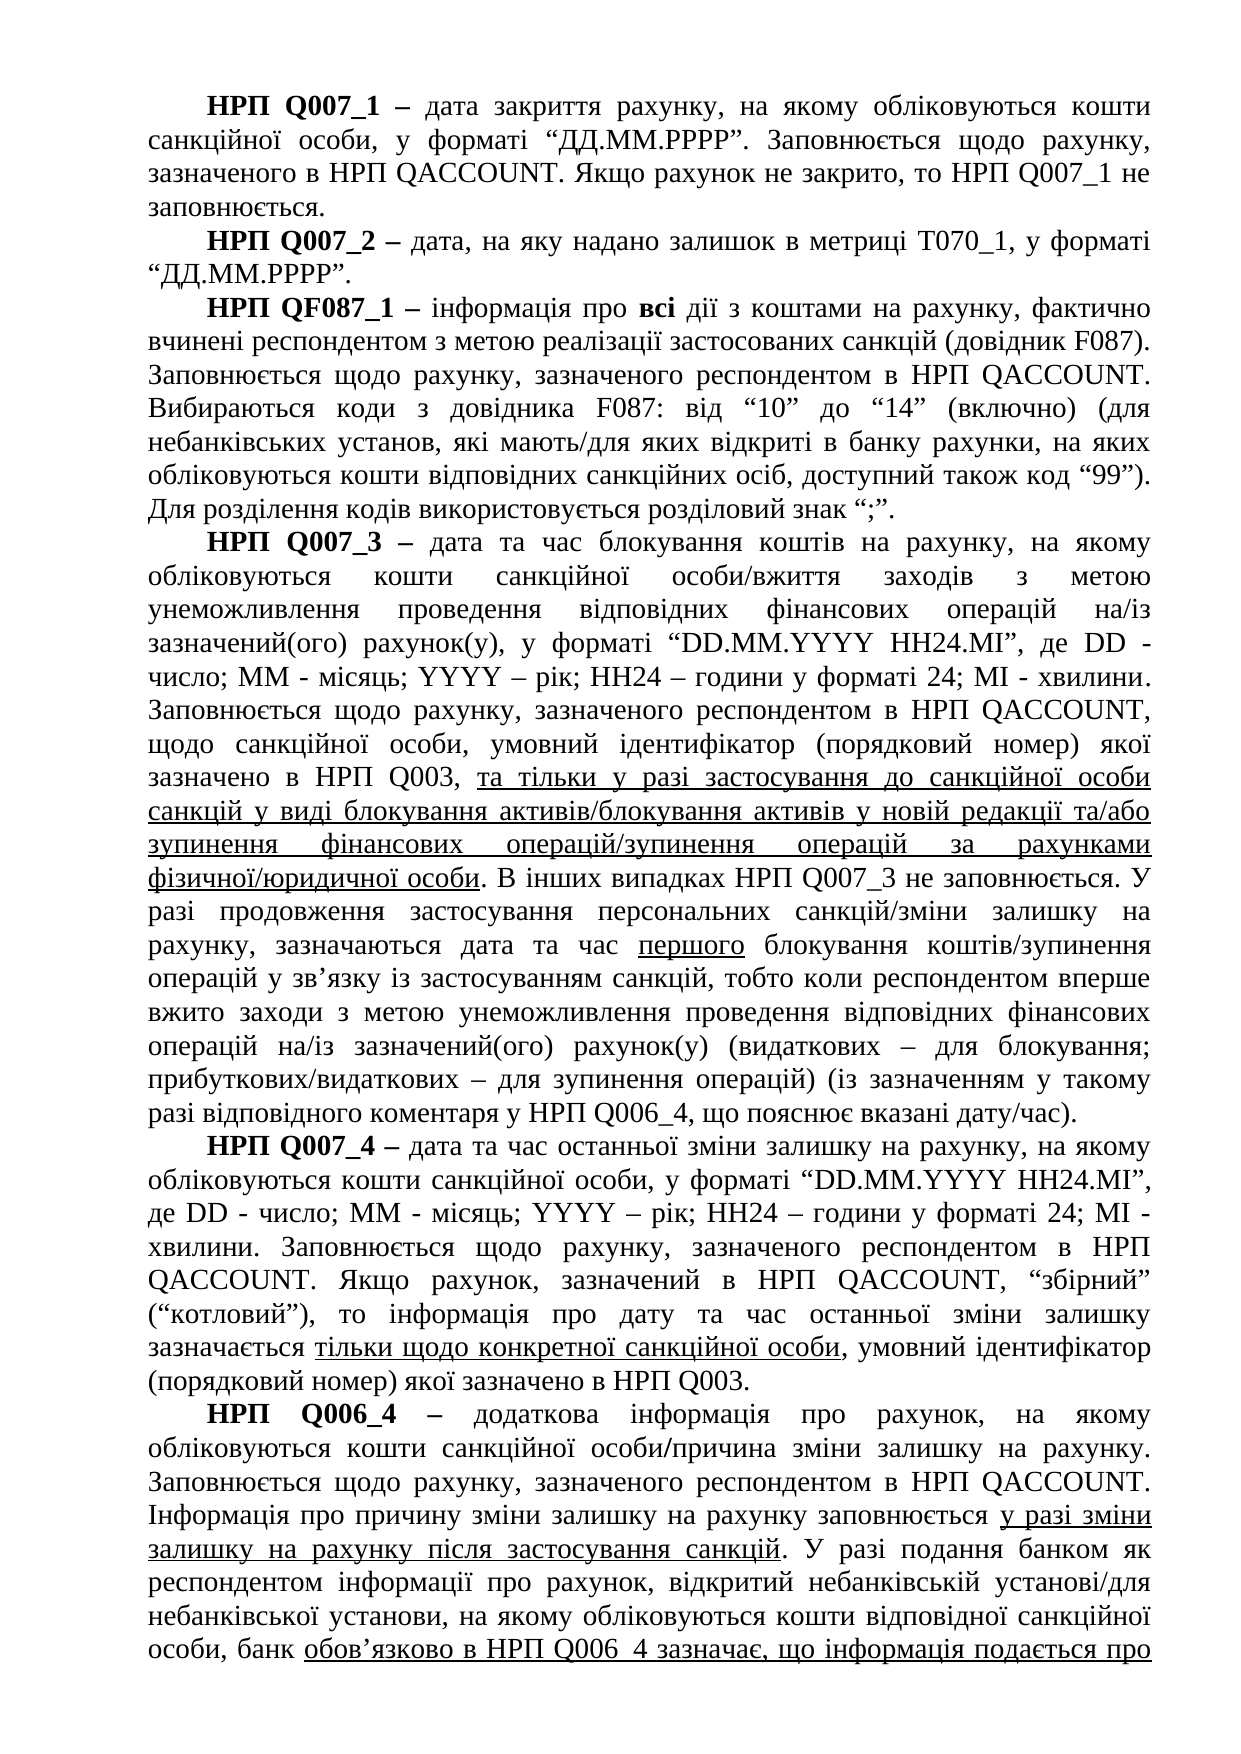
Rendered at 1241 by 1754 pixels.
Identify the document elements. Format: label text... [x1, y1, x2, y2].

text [148, 1397, 1152, 1665]
text НРП Q007_3 – дата та час блокування коштів на рахунку, на якому обліковуються кошти санкційної особи/вжиття заходів з метою унеможливлення проведення відповідних фінансових операцій на/із зазначений(ого) рахунок(у), у форматі “DD.MM.YYYY HH24.MI”, де DD - число; MM - місяць; YYYY – рік; HH24 – години у форматі 24; MI - хвилини. Заповнюється щодо рахунку, зазначеного респондентом в НРП QACCOUNT, щодо санкційної особи, умовний ідентифікатор (порядковий номер) якої зазначено в НРП Q003, та тільки у разі застосування до санкційної особи санкцій у виді блокування активів/блокування активів у новій редакції та/або зупинення фінансових операцій/зупинення операцій за рахунками фізичної/юридичної особи. В інших випадках НРП Q007_3 не заповнюється. У разі продовження застосування персональних санкцій/зміни залишку на рахунку, зазначаються дата та час першого блокування коштів/зупинення операцій у зв’язку із застосуванням санкцій, тобто коли респондентом вперше вжито заходи з метою унеможливлення проведення відповідних фінансових операцій на/із зазначений(ого) рахунок(у) (видаткових – для блокування; прибуткових/видаткових – для зупинення операцій) (із зазначенням у такому разі відповідного коментаря у НРП Q006_4, що пояснює вказані дату/час). [148, 524, 1152, 855]
text НРП Q007_3 – дата та час блокування коштів на рахунку, на якому обліковуються кошти санкційної особи/вжиття заходів з метою унеможливлення проведення відповідних фінансових операцій на/із зазначений(ого) рахунок(у), у форматі “DD.MM.YYYY HH24.MI”, де DD - число; MM - місяць; YYYY – рік; HH24 – години у форматі 24; MI - хвилини. Заповнюється щодо рахунку, зазначеного респондентом в НРП QACCOUNT, щодо санкційної особи, умовний ідентифікатор (порядковий номер) якої зазначено в НРП Q003, та тільки у разі застосування до санкційної особи санкцій у виді блокування активів/блокування активів у новій редакції та/або зупинення фінансових операцій/зупинення операцій за рахунками фізичної/юридичної особи. В інших випадках НРП Q007_3 не заповнюється. У разі продовження застосування персональних санкцій/зміни залишку на рахунку, зазначаються дата та час першого блокування коштів/зупинення операцій у зв’язку із застосуванням санкцій, тобто коли респондентом вперше вжито заходи з метою унеможливлення проведення відповідних фінансових операцій на/із зазначений(ого) рахунок(у) (видаткових – для блокування; прибуткових/видаткових – для зупинення операцій) (із зазначенням у такому разі відповідного коментаря у НРП Q006_4, що пояснює вказані дату/час). [148, 857, 1152, 1128]
text НРП Q007_4 – дата та час останньої зміни залишку на рахунку, на якому обліковуються кошти санкційної особи, у форматі “DD.MM.YYYY HH24.MI”, де DD - число; MM - місяць; YYYY – рік; HH24 – години у форматі 24; MI - хвилини. Заповнюється щодо рахунку, зазначеного респондентом в НРП QACCOUNT. Якщо рахунок, зазначений в НРП QACCOUNT, “збірний” (“котловий”), то інформація про дату та час останньої зміни залишку зазначається тільки щодо конкретної санкційної особи, умовний ідентифікатор (порядковий номер) якої зазначено в НРП Q003. [148, 1128, 1152, 1397]
text НРП Q007_1 – дата закриття рахунку, на якому обліковуються кошти санкційної особи, у форматі “ДД.ММ.РРРР”. Заповнюється щодо рахунку, зазначеного в НРП QACCOUNT. Якщо рахунок не закрито, то НРП Q007_1 не заповнюється. [148, 88, 1152, 223]
text НРП Q007_2 – дата, на яку надано залишок в метриці T070_1, у форматі “ДД.ММ.РРРР”. [148, 223, 1152, 290]
text НРП QF087_1 – інформація про всі дії з коштами на рахунку, фактично вчинені респондентом з метою реалізації застосованих санкцій (довідник F087). Заповнюється щодо рахунку, зазначеного респондентом в НРП QACCOUNT. Вибираються коди з довідника F087: від “10” до “14” (включно) (для небанківських установ, які мають/для яких відкриті в банку рахунки, на яких обліковуються кошти відповідних санкційних осіб, доступний також код “99”). Для розділення кодів використовується розділовий знак “;”. [148, 290, 1152, 524]
